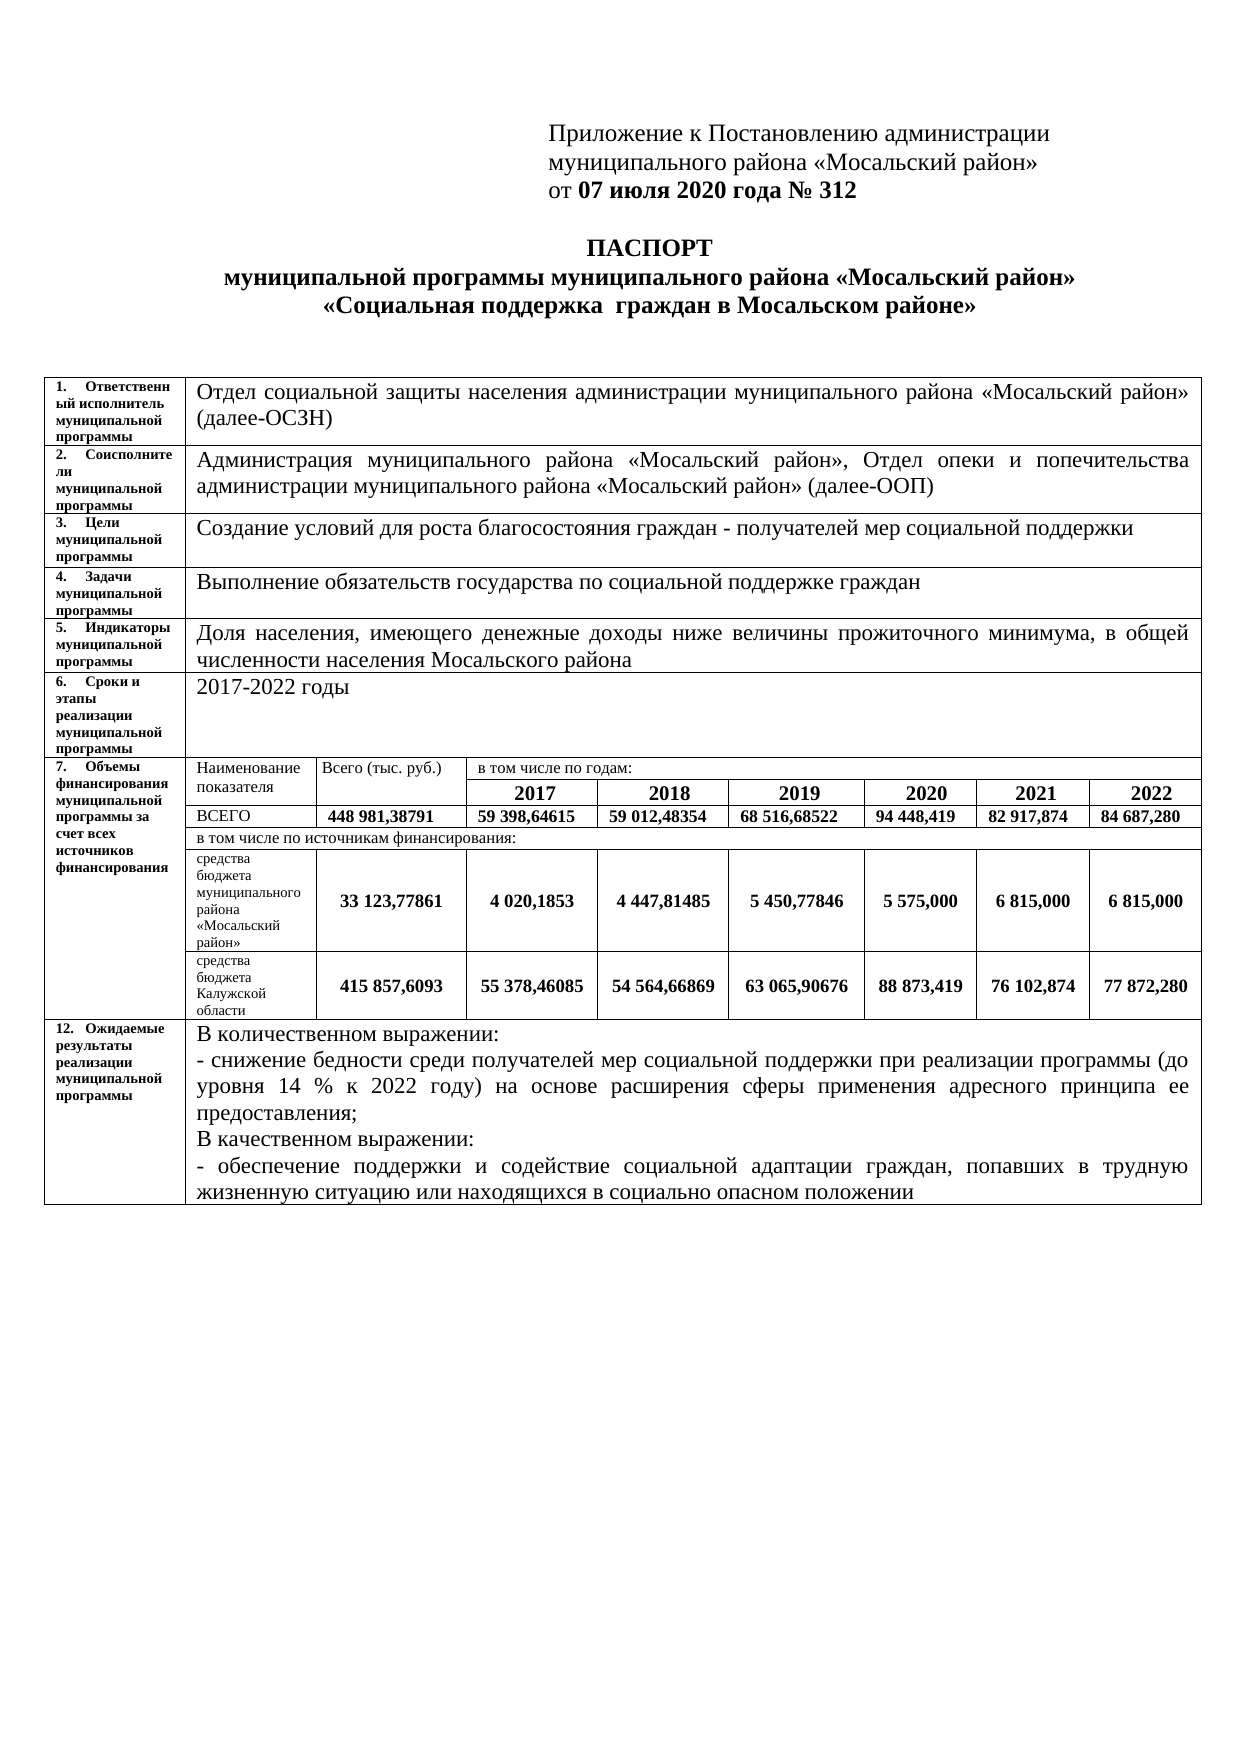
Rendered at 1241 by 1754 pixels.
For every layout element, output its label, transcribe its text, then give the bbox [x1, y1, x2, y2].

table_cell 2018 [598, 780, 728, 804]
table_cell 59 398,64615 [467, 806, 597, 827]
text Приложение к Постановлению администрации [474, 118, 1181, 147]
table_cell 94 448,419 [865, 806, 976, 827]
table_cell 33 123,77861 [317, 850, 466, 951]
table_cell 88 873,419 [865, 952, 976, 1019]
table_cell 448 981,38791 [317, 806, 466, 827]
table_cell 77 872,280 [1090, 952, 1201, 1019]
table_cell средства бюджета муниципального района «Мосальский район» [186, 850, 316, 951]
table_cell 54 564,66869 [598, 952, 728, 1019]
table_cell 5 450,77846 [729, 850, 864, 951]
table_cell 2020 [865, 780, 976, 804]
text муниципального района «Мосальский район» [474, 147, 1181, 176]
table_cell 2021 [977, 780, 1089, 804]
table_cell 63 065,90676 [729, 952, 864, 1019]
text муниципальной программы муниципального района «Мосальский район» [118, 262, 1181, 291]
table_cell 2019 [729, 780, 864, 804]
table_cell Соисполнители муниципальной программы [45, 446, 185, 513]
table_cell ВСЕГО [186, 806, 316, 827]
table_cell 5 575,000 [865, 850, 976, 951]
table_cell 4 020,1853 [467, 850, 597, 951]
text ПАСПОРТ [118, 233, 1181, 262]
table_cell 415 857,6093 [317, 952, 466, 1019]
table_cell средства бюджета Калужской области [186, 952, 316, 1019]
table_cell Объемы финансирования муниципальной программы за счет всех источников финансирования [45, 758, 185, 1019]
table_cell в том числе по годам: [467, 758, 1201, 779]
table_cell Администрация муниципального района «Мосальский район», Отдел опеки и попечительства администрации муниципального района «Мосальский район» (далее-ООП) [186, 446, 1201, 513]
table_cell Создание условий для роста благосостояния граждан - получателей мер социальной поддержки [186, 514, 1201, 567]
table_cell 68 516,68522 [729, 806, 864, 827]
table_cell 6 815,000 [977, 850, 1089, 951]
table_cell 2017 [467, 780, 597, 804]
table_header Отдел социальной защиты населения администрации муниципального района «Мосальский район» (далее-ОСЗН) [186, 378, 1201, 445]
table_cell 84 687,280 [1090, 806, 1201, 827]
table_cell 59 012,48354 [598, 806, 728, 827]
table_cell Доля населения, имеющего денежные доходы ниже величины прожиточного минимума, в общей численности населения Мосальского района [186, 619, 1201, 672]
table_cell 6 815,000 [1090, 850, 1201, 951]
table_cell Выполнение обязательств государства по социальной поддержке граждан [186, 568, 1201, 618]
table_cell Индикаторы муниципальной программы [45, 619, 185, 672]
table_cell 2022 [1090, 780, 1201, 804]
table_cell Наименование показателя [186, 758, 316, 804]
table_cell 4 447,81485 [598, 850, 728, 951]
table_cell Задачи муниципальной программы [45, 568, 185, 618]
table_cell Сроки и этапы реализации муниципальной программы [45, 673, 185, 757]
table_cell в том числе по источникам финансирования: [186, 828, 1201, 849]
text «Социальная поддержка граждан в Мосальском районе» [118, 291, 1181, 319]
table_cell 76 102,874 [977, 952, 1089, 1019]
table_cell Цели муниципальной программы [45, 514, 185, 567]
table_cell 2017-2022 годы [186, 673, 1201, 757]
table_cell 55 378,46085 [467, 952, 597, 1019]
text от 07 июля 2020 года № 312 [474, 176, 1181, 204]
table_cell 82 917,874 [977, 806, 1089, 827]
table_cell Ожидаемые результаты реализации муниципальной программы [45, 1020, 185, 1204]
table_cell В количественном выражении: - снижение бедности среди получателей мер социальной поддержки при реализации программы (до уровня 14 % к 2022 году) на основе расширения сферы применения адресного принципа ее предоставления; В качественном выражении: - обеспечение поддержки и содействие социальной адаптации граждан, попавших в трудную жизненную ситуацию или находящихся в социально опасном положении [186, 1020, 1201, 1204]
table_header Ответственный исполнитель муниципальной программы [45, 378, 185, 445]
table_cell Всего (тыс. руб.) [317, 758, 466, 804]
